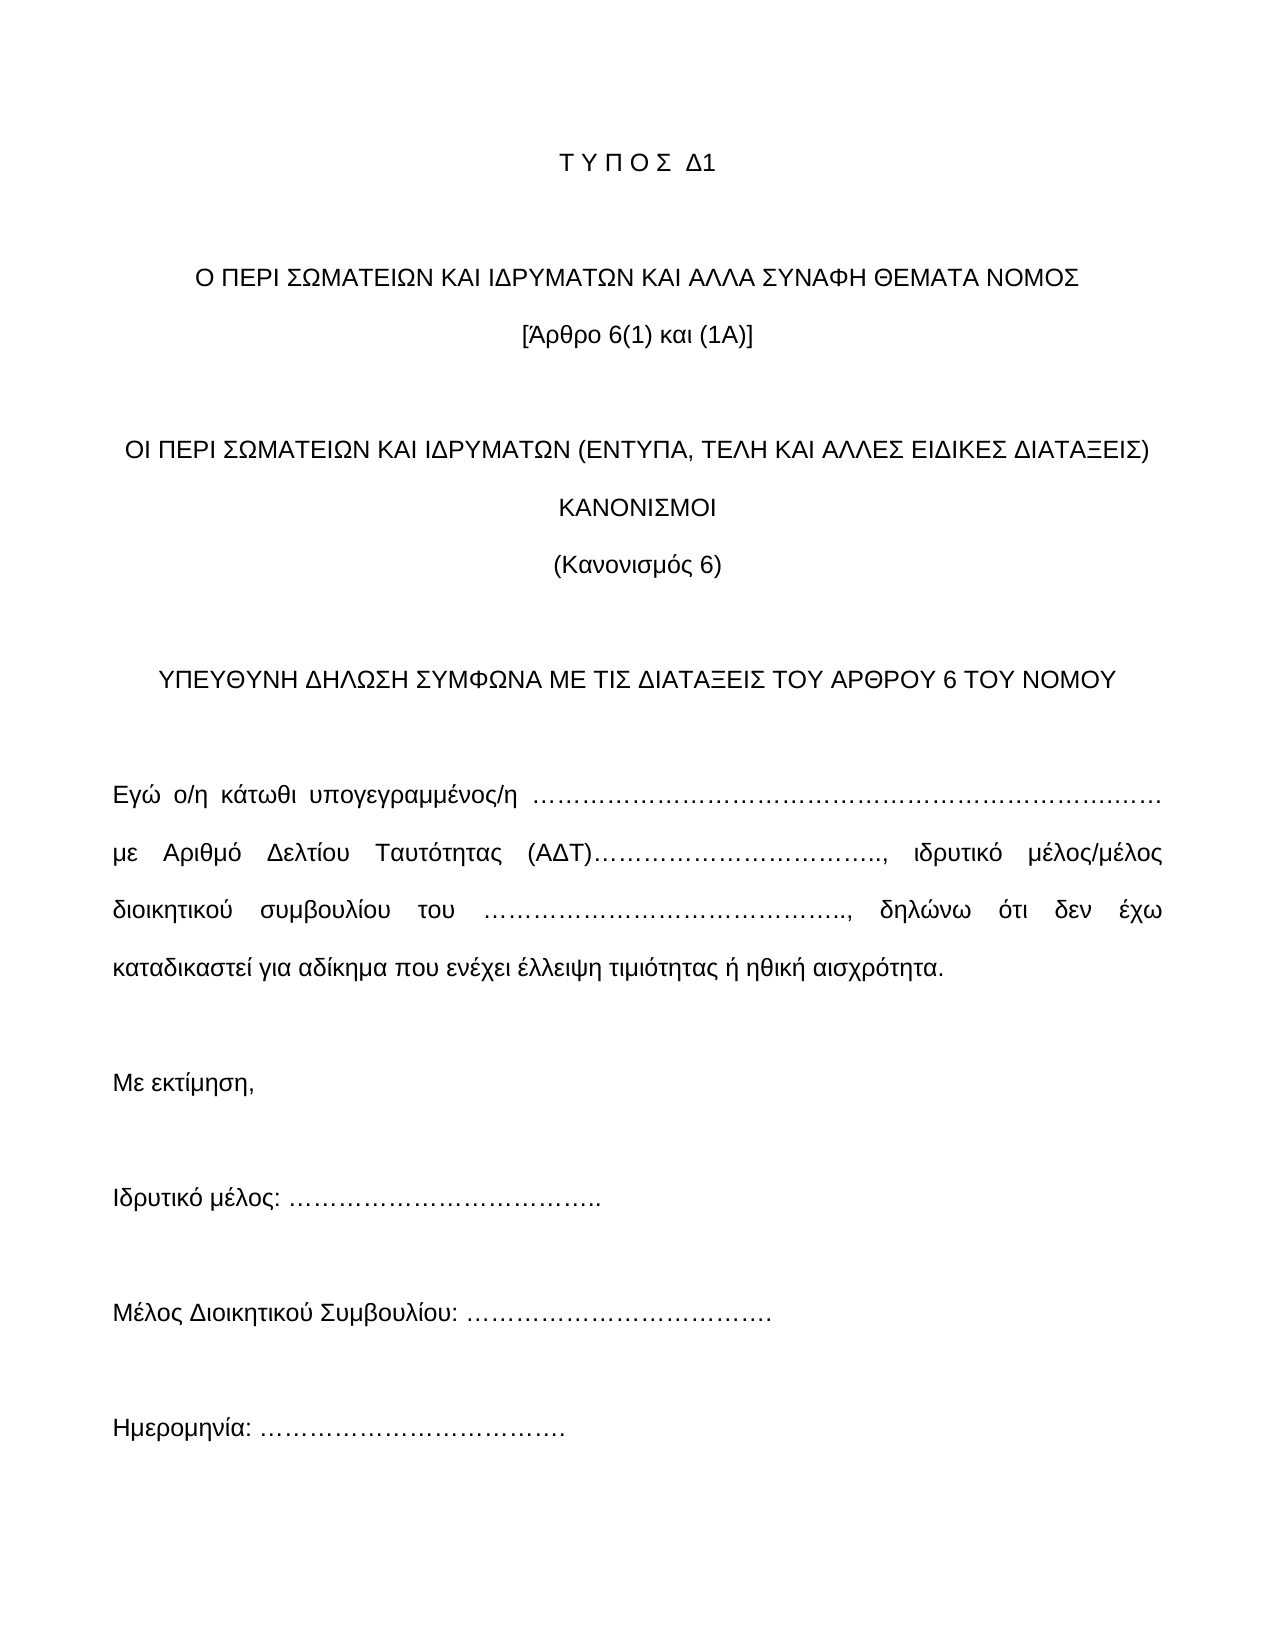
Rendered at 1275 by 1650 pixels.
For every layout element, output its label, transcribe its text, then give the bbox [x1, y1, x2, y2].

text [Άρθρο 6(1) και (1Α)] [112, 320, 1163, 349]
text Ιδρυτικό μέλος: [112, 1183, 1163, 1211]
text ΟΙ ΠΕΡΙ ΣΩΜΑΤΕΙΩΝ ΚΑΙ ΙΔΡΥΜΑΤΩΝ (ΕΝΤΥΠΑ, ΤΕΛΗ ΚΑΙ ΑΛΛΕΣ ΕΙΔΙΚΕΣ ΔΙΑΤΑΞΕΙΣ) ΚΑΝΟΝΙΣΜΟΙ [112, 435, 1163, 521]
text Τ Υ Π Ο Σ Δ1 [112, 148, 1163, 176]
text Ο ΠΕΡΙ ΣΩΜΑΤΕΙΩΝ ΚΑΙ ΙΔΡΥΜΑΤΩΝ ΚΑΙ ΑΛΛΑ ΣΥΝΑΦΗ ΘΕΜΑΤΑ ΝΟΜΟΣ [112, 263, 1163, 291]
text (Κανονισμός 6) [112, 550, 1163, 579]
text Μέλος Διοικητικού Συμβουλίου: [112, 1298, 1163, 1326]
text Ημερομηνία: [112, 1413, 1163, 1441]
text Με εκτίμηση, [112, 1068, 1163, 1096]
text ΥΠΕΥΘΥΝΗ ΔΗΛΩΣΗ ΣΥΜΦΩΝΑ ΜΕ ΤΙΣ ΔΙΑΤΑΞΕΙΣ ΤΟΥ ΑΡΘΡΟΥ 6 ΤΟΥ ΝΟΜΟΥ [112, 665, 1163, 694]
text Εγώ ο/η κάτωθι υπογεγραμμένος/η με Αριθμό Δελτίου Ταυτότητας (ΑΔΤ), ιδρυτικό μέλος/μέλος διοικητικού συμβουλίου του , δηλώνω ότι δεν έχω καταδικαστεί για αδίκημα που ενέχει έλλειψη τιμιότητας ή ηθική αισχρότητα. [112, 780, 1163, 981]
